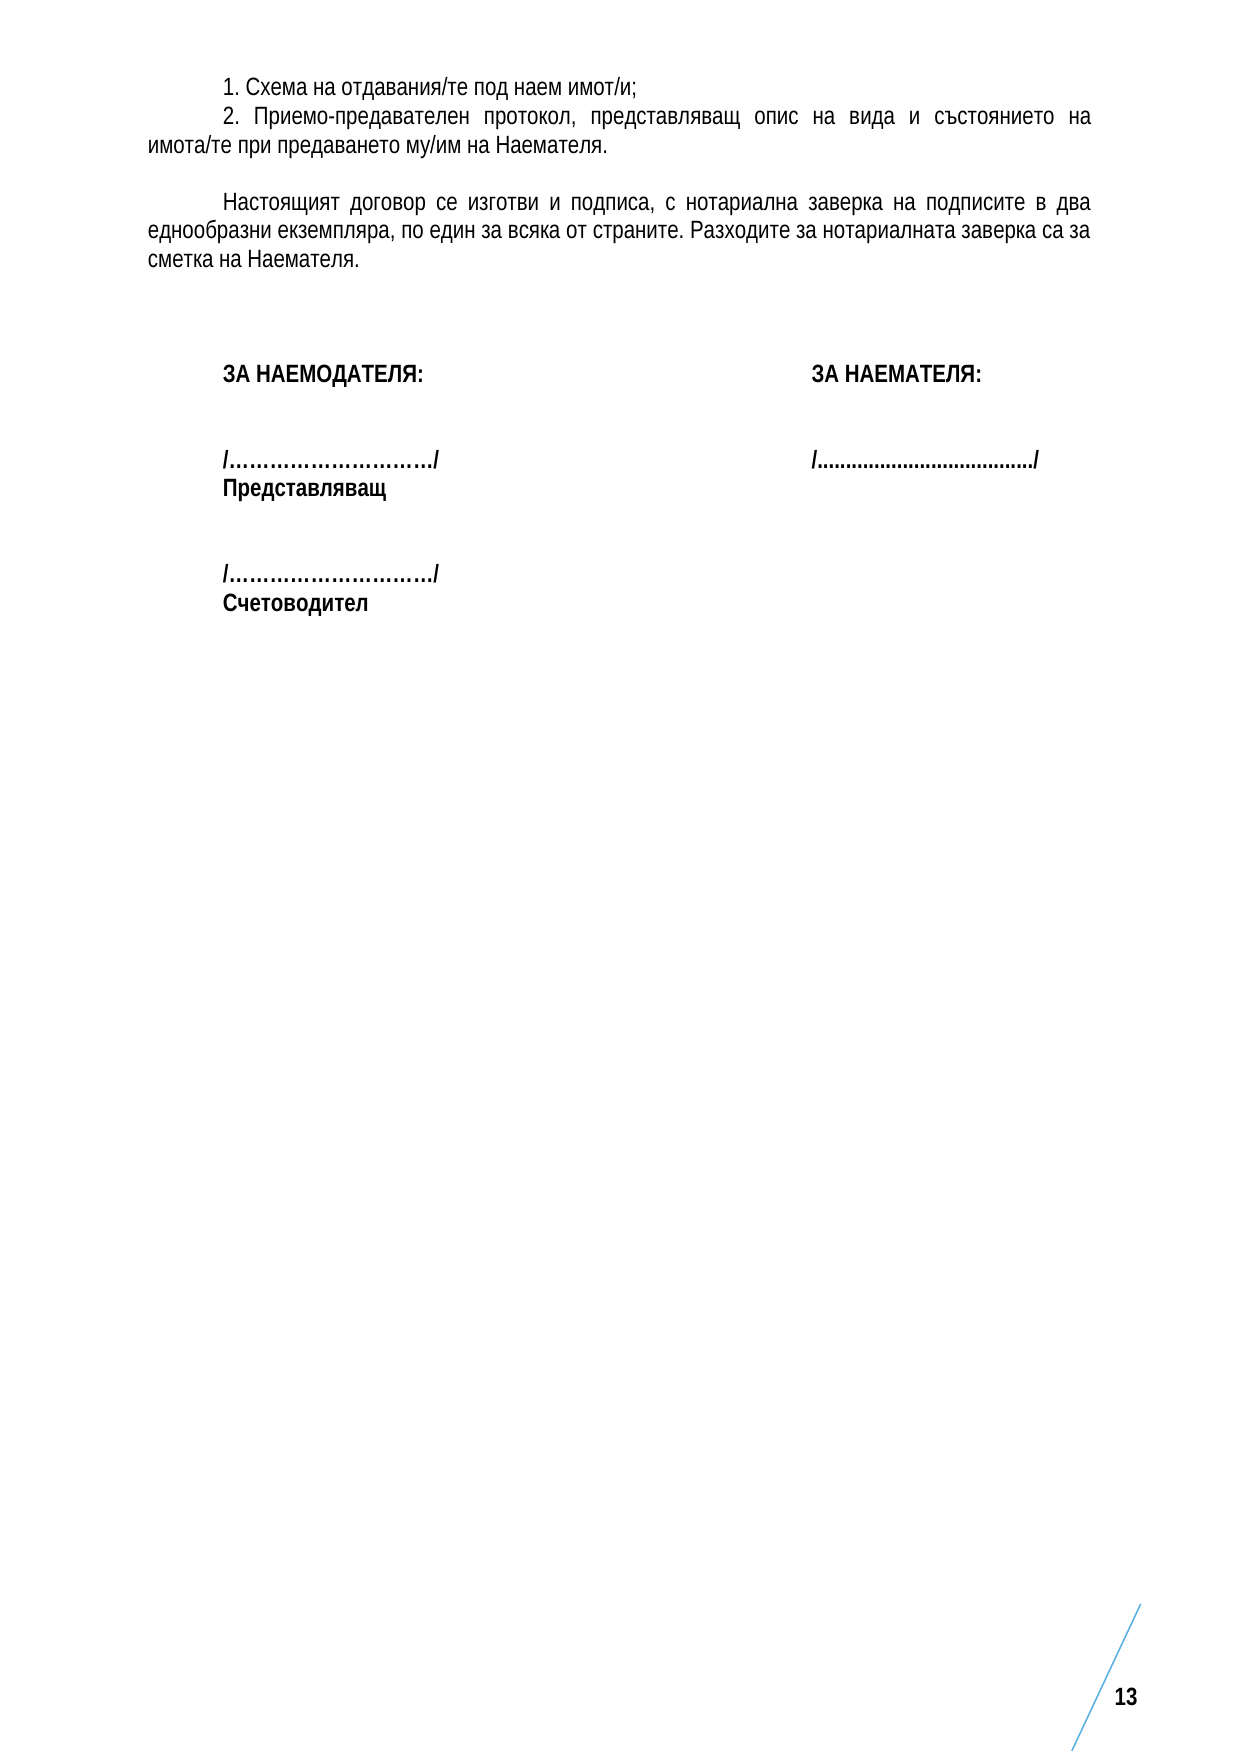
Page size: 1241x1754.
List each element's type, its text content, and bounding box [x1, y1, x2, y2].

text Счетоводител [148, 588, 1092, 617]
text ЗА НАЕМОДАТЕЛЯ: ЗА НАЕМАТЕЛЯ: [148, 359, 1092, 387]
text /…………………………/ /....................................../ [148, 445, 1092, 473]
text Настоящият договор се изготви и подписа, с нотариална заверка на подписите в два еднообразни екземпляра, по един за всяка от страните. Разходите за нотариалната заверка са за сметка на Наемателя. [148, 187, 1092, 273]
text 1. Схема на отдавания/те под наем имот/и; [148, 72, 1092, 101]
text /…………………………/ [148, 559, 1092, 588]
text 2. Приемо-предавателен протокол, представляващ опис на вида и състоянието на имота/те при предаването му/им на Наемателя. [148, 101, 1092, 158]
text Представляващ [148, 473, 1092, 502]
